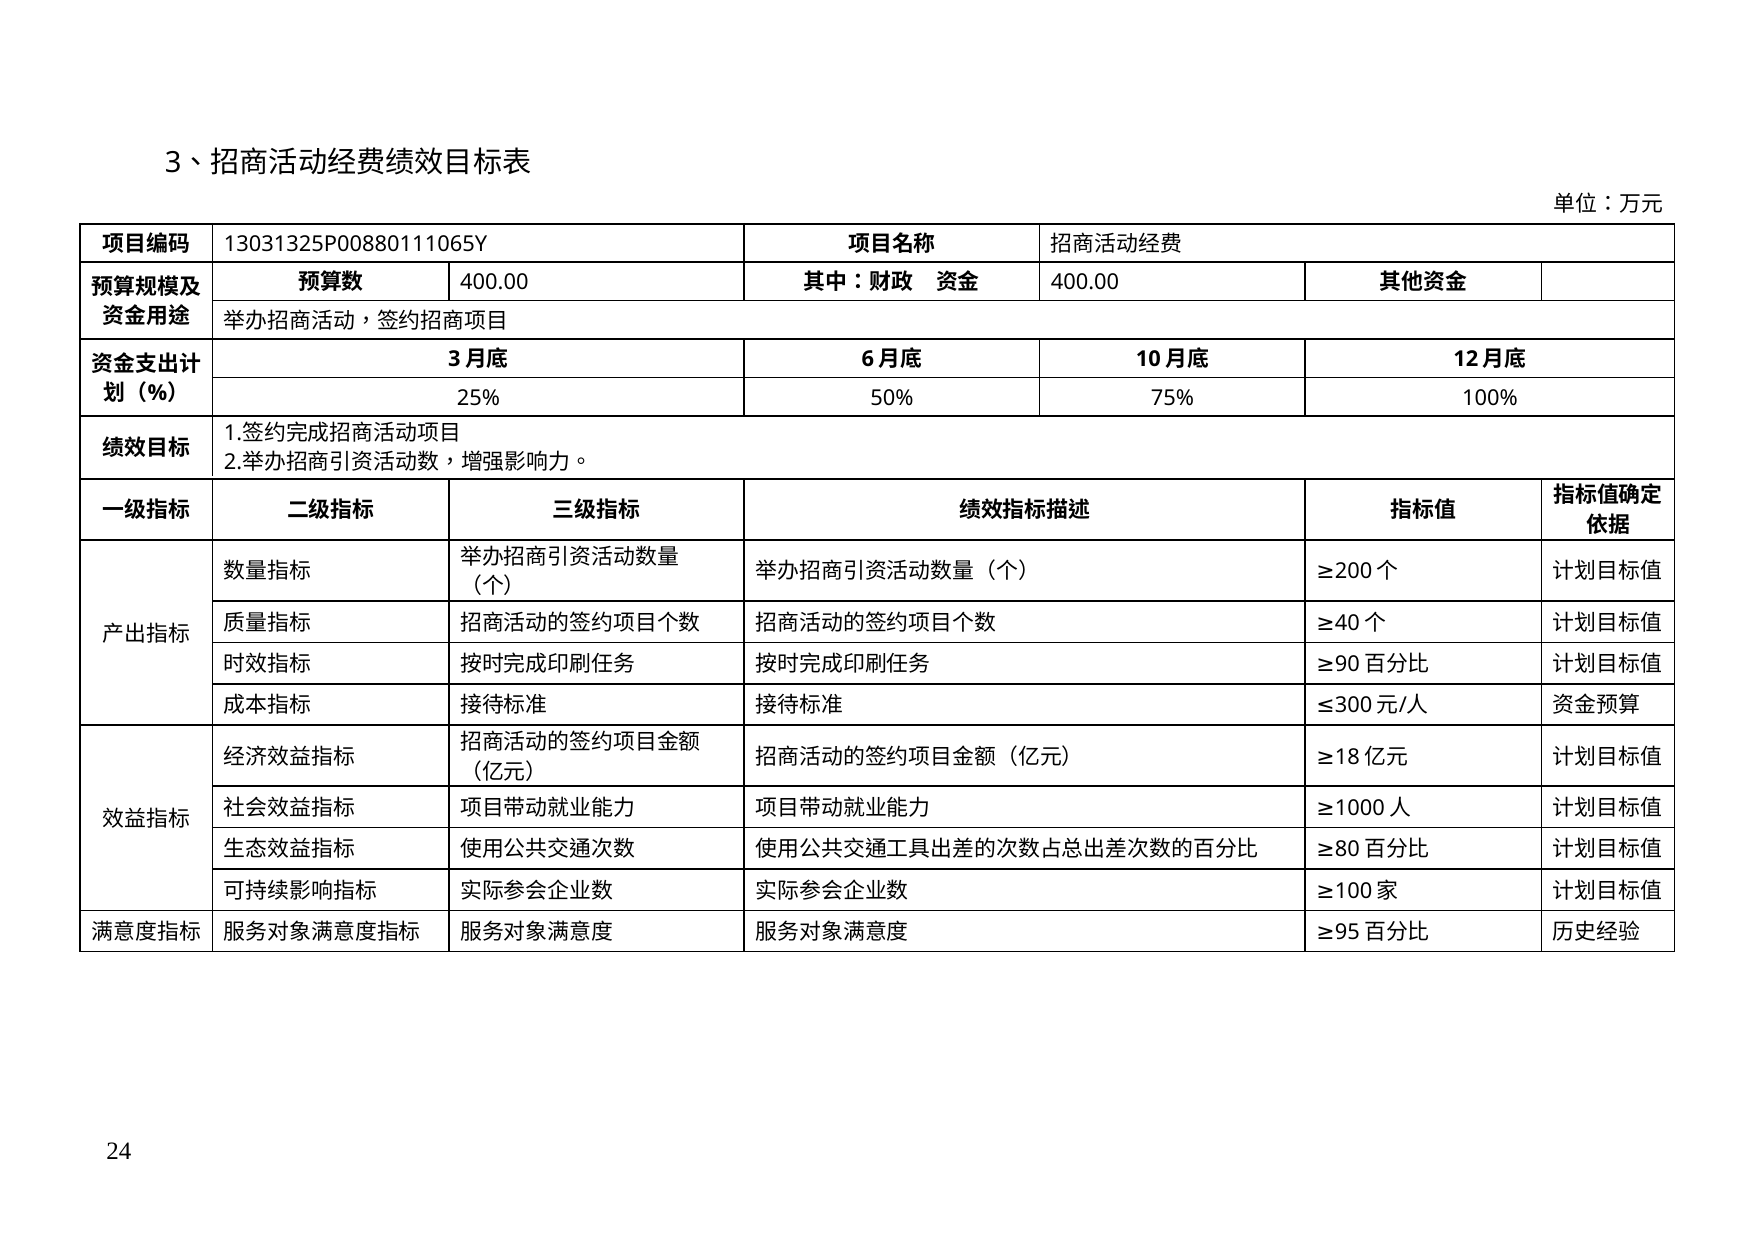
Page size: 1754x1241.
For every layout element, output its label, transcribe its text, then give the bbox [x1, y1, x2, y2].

table_cell 10月底 [1040, 340, 1304, 377]
table_cell 成本指标 [213, 685, 448, 724]
table_cell 400.00 [1040, 263, 1304, 300]
table_cell 资金预算 [1542, 685, 1674, 724]
table_cell 计划目标值 [1542, 787, 1674, 827]
table_cell 招商活动的签约项目金额（亿元） [745, 726, 1304, 785]
table_cell 计划目标值 [1542, 828, 1674, 868]
table_cell 400.00 [450, 263, 743, 300]
table_cell ≥200个 [1306, 541, 1541, 600]
table_cell ≥40个 [1306, 602, 1541, 642]
table_cell 使用公共交通工具出差的次数占总出差次数的百分比 [745, 828, 1304, 868]
table_cell 计划目标值 [1542, 870, 1674, 909]
table_header 单位：万元 [81, 183, 1674, 223]
table_cell 历史经验 [1542, 911, 1674, 951]
text 3、招商活动经费绩效目标表 [106, 142, 1648, 181]
table_cell 其中：财政 资金 [745, 263, 1039, 300]
table_cell 举办招商活动，签约招商项目 [213, 301, 1674, 338]
table_cell 13031325P00880111065Y [213, 225, 743, 261]
table_cell 质量指标 [213, 602, 448, 642]
table_header 一级指标 [81, 480, 212, 539]
table_cell 1.签约完成招商活动项目 2.举办招商引资活动数，增强影响力。 [213, 417, 1674, 476]
table_cell 3月底 [213, 340, 743, 377]
table_cell 服务对象满意度 [450, 911, 743, 951]
table_cell 6月底 [745, 340, 1039, 377]
table_cell 使用公共交通次数 [450, 828, 743, 868]
table_cell 服务对象满意度指标 [213, 911, 448, 951]
table_cell 招商活动的签约项目个数 [745, 602, 1304, 642]
table_cell 计划目标值 [1542, 643, 1674, 683]
table_cell 资金支出计划（%） [81, 340, 212, 415]
table_cell 12月底 [1306, 340, 1674, 377]
table_header 二级指标 [213, 480, 448, 539]
table_cell 招商活动的签约项目个数 [450, 602, 743, 642]
table_cell 75% [1040, 378, 1304, 415]
table_cell 计划目标值 [1542, 602, 1674, 642]
table_cell 经济效益指标 [213, 726, 448, 785]
table_cell ≤300元/人 [1306, 685, 1541, 724]
table_header 绩效指标描述 [745, 480, 1304, 539]
table_cell 计划目标值 [1542, 726, 1674, 785]
table_cell 项目名称 [745, 225, 1039, 261]
table_cell 效益指标 [81, 726, 212, 909]
table_header 指标值 [1306, 480, 1541, 539]
table_cell 项目带动就业能力 [745, 787, 1304, 827]
table_cell 预算规模及资金用途 [81, 263, 212, 338]
table_cell 生态效益指标 [213, 828, 448, 868]
table_cell 其他资金 [1306, 263, 1541, 300]
table_cell 产出指标 [81, 541, 212, 724]
table_cell 绩效目标 [81, 417, 212, 476]
table_cell 时效指标 [213, 643, 448, 683]
table_cell 服务对象满意度 [745, 911, 1304, 951]
table_cell [1542, 263, 1674, 300]
table_cell 50% [745, 378, 1039, 415]
table_cell 举办招商引资活动数量（个） [450, 541, 743, 600]
table_cell ≥90百分比 [1306, 643, 1541, 683]
table_cell 可持续影响指标 [213, 870, 448, 909]
table_cell 计划目标值 [1542, 541, 1674, 600]
table_cell 按时完成印刷任务 [745, 643, 1304, 683]
table_cell ≥95百分比 [1306, 911, 1541, 951]
table_cell 预算数 [213, 263, 448, 300]
table_cell 数量指标 [213, 541, 448, 600]
table_cell 25% [213, 378, 743, 415]
table_cell 社会效益指标 [213, 787, 448, 827]
table_cell 按时完成印刷任务 [450, 643, 743, 683]
table_cell ≥18亿元 [1306, 726, 1541, 785]
table_cell 实际参会企业数 [745, 870, 1304, 909]
table_cell ≥1000人 [1306, 787, 1541, 827]
table_cell 项目带动就业能力 [450, 787, 743, 827]
table_cell 项目编码 [81, 225, 212, 261]
table_cell 满意度指标 [81, 911, 212, 951]
table_header 三级指标 [450, 480, 743, 539]
table_cell 实际参会企业数 [450, 870, 743, 909]
table_cell 100% [1306, 378, 1674, 415]
table_cell ≥80百分比 [1306, 828, 1541, 868]
table_cell 举办招商引资活动数量（个） [745, 541, 1304, 600]
table_cell 接待标准 [745, 685, 1304, 724]
table_cell ≥100家 [1306, 870, 1541, 909]
table_cell 招商活动的签约项目金额（亿元） [450, 726, 743, 785]
table_cell 接待标准 [450, 685, 743, 724]
table_header 指标值确定依据 [1542, 480, 1674, 539]
table_cell 招商活动经费 [1040, 225, 1674, 261]
